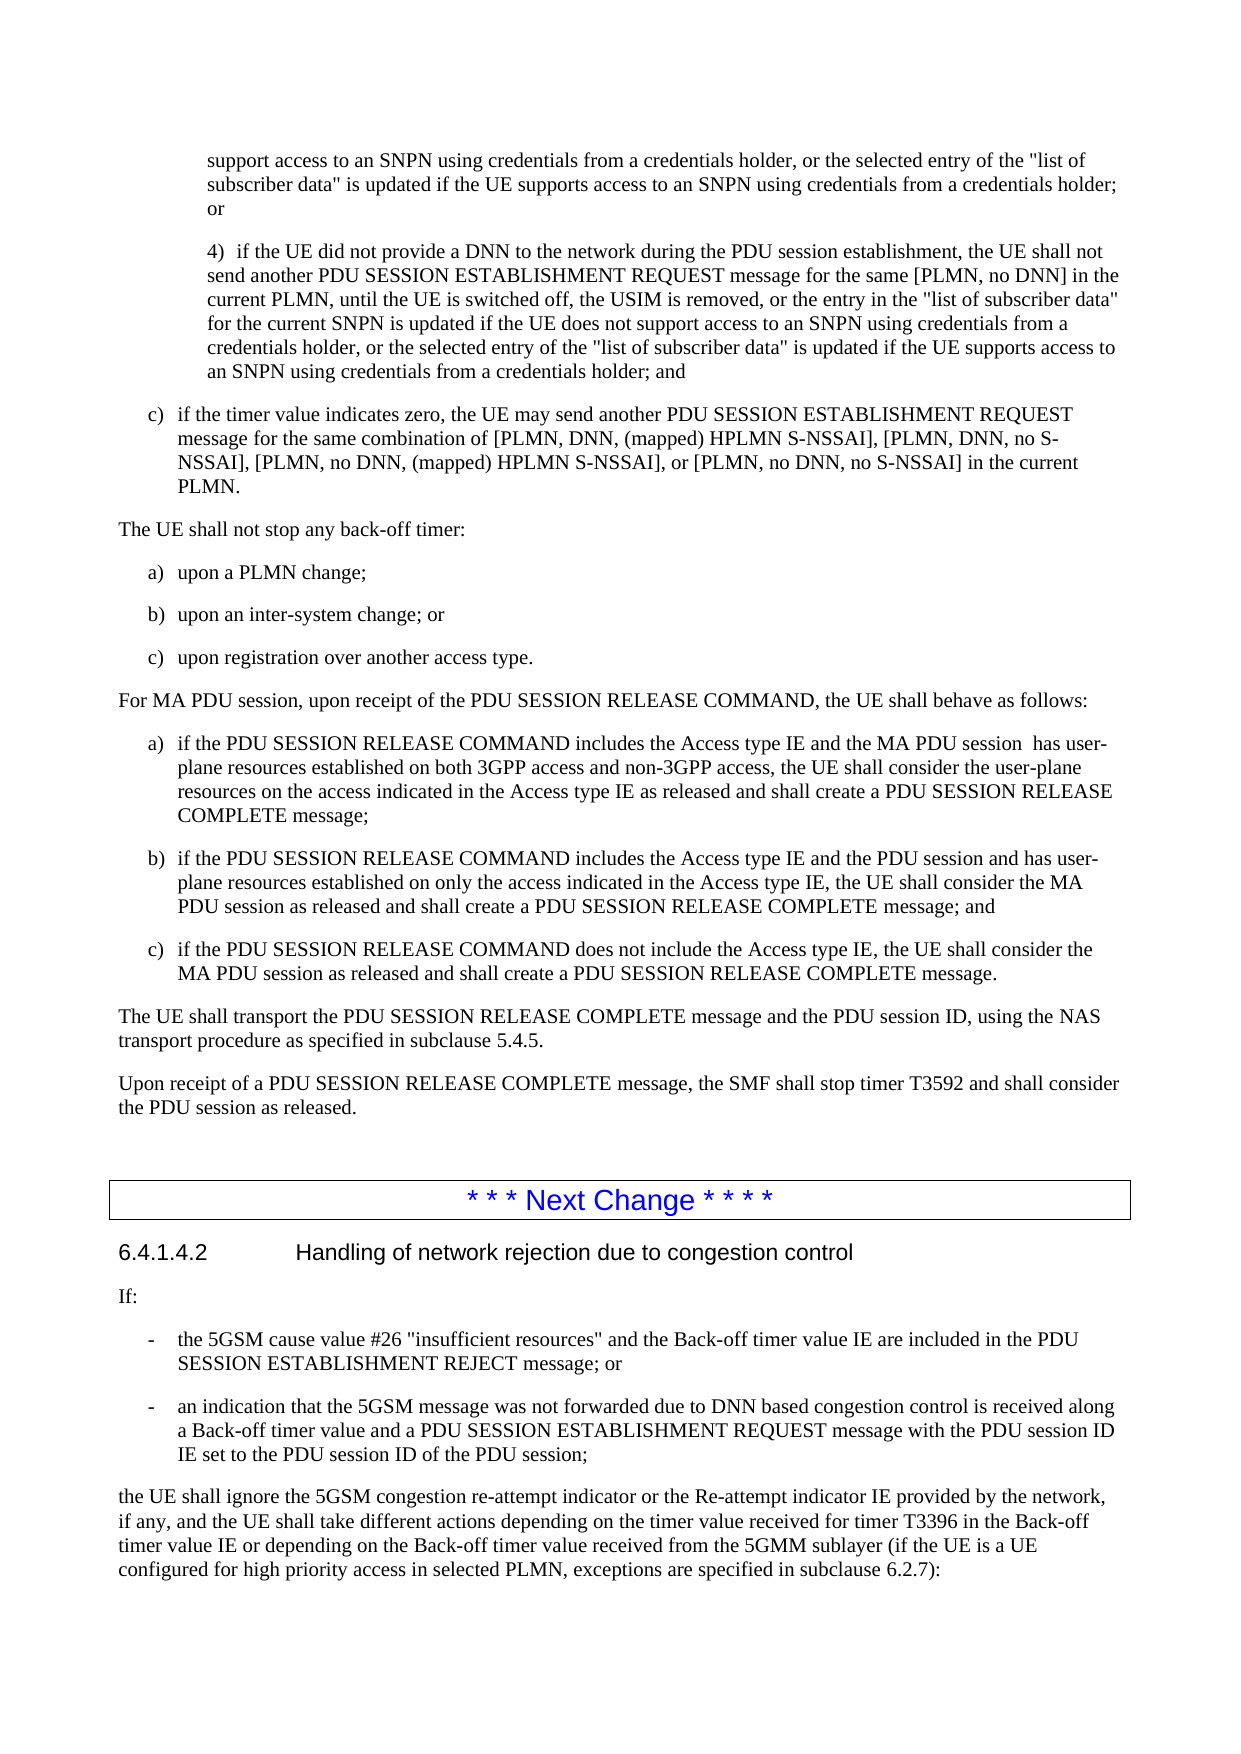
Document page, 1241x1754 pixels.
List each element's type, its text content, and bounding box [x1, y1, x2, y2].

subtitle 6.4.1.4.2 Handling of network rejection due to congestion control [118, 1239, 1122, 1265]
text 4) if the UE did not provide a DNN to the network during the PDU session establishment, the UE shall not send another PDU SESSION ESTABLISHMENT REQUEST message for the same [PLMN, no DNN] in the current PLMN, until the UE is switched off, the USIM is removed, or the entry in the "list of subscriber data" for the current SNPN is updated if the UE does not support access to an SNPN using credentials from a credentials holder, or the selected entry of the "list of subscriber data" is updated if the UE supports access to an SNPN using credentials from a credentials holder; and [207, 239, 1122, 383]
text - the 5GSM cause value #26 "insufficient resources" and the Back-off timer value IE are included in the PDU SESSION ESTABLISHMENT REJECT message; or [148, 1327, 1122, 1375]
text - an indication that the 5GSM message was not forwarded due to DNN based congestion control is received along a Back-off timer value and a PDU SESSION ESTABLISHMENT REQUEST message with the PDU session ID IE set to the PDU session ID of the PDU session; [148, 1393, 1122, 1466]
text The UE shall transport the PDU SESSION RELEASE COMPLETE message and the PDU session ID, using the NAS transport procedure as specified in subclause 5.4.5. [118, 1004, 1122, 1052]
text a) if the PDU SESSION RELEASE COMMAND includes the Access type IE and the MA PDU session has user-plane resources established on both 3GPP access and non-3GPP access, the UE shall consider the user-plane resources on the access indicated in the Access type IE as released and shall create a PDU SESSION RELEASE COMPLETE message; [148, 731, 1122, 827]
text c) upon registration over another access type. [148, 645, 1122, 669]
text b) upon an inter-system change; or [148, 602, 1122, 626]
text If: [118, 1284, 1122, 1308]
text the UE shall ignore the 5GSM congestion re-attempt indicator or the Re-attempt indicator IE provided by the network, if any, and the UE shall take different actions depending on the timer value received for timer T3396 in the Back-off timer value IE or depending on the Back-off timer value received from the 5GMM sublayer (if the UE is a UE configured for high priority access in selected PLMN, exceptions are specified in subclause 6.2.7): [118, 1484, 1122, 1581]
text For MA PDU session, upon receipt of the PDU SESSION RELEASE COMMAND, the UE shall behave as follows: [118, 688, 1122, 712]
text a) upon a PLMN change; [148, 559, 1122, 584]
text c) if the PDU SESSION RELEASE COMMAND does not include the Access type IE, the UE shall consider the MA PDU session as released and shall create a PDU SESSION RELEASE COMPLETE message. [148, 937, 1122, 985]
text b) if the PDU SESSION RELEASE COMMAND includes the Access type IE and the PDU session and has user-plane resources established on only the access indicated in the Access type IE, the UE shall consider the MA PDU session as released and shall create a PDU SESSION RELEASE COMPLETE message; and [148, 846, 1122, 918]
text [207, 148, 1122, 220]
text * * * Next Change * * * * [110, 1181, 1130, 1219]
text Upon receipt of a PDU SESSION RELEASE COMPLETE message, the SMF shall stop timer T3592 and shall consider the PDU session as released. [118, 1071, 1122, 1119]
text c) if the timer value indicates zero, the UE may send another PDU SESSION ESTABLISHMENT REQUEST message for the same combination of [PLMN, DNN, (mapped) HPLMN S-NSSAI], [PLMN, DNN, no S-NSSAI], [PLMN, no DNN, (mapped) HPLMN S-NSSAI], or [PLMN, no DNN, no S-NSSAI] in the current PLMN. [148, 402, 1122, 498]
text The UE shall not stop any back-off timer: [118, 517, 1122, 541]
